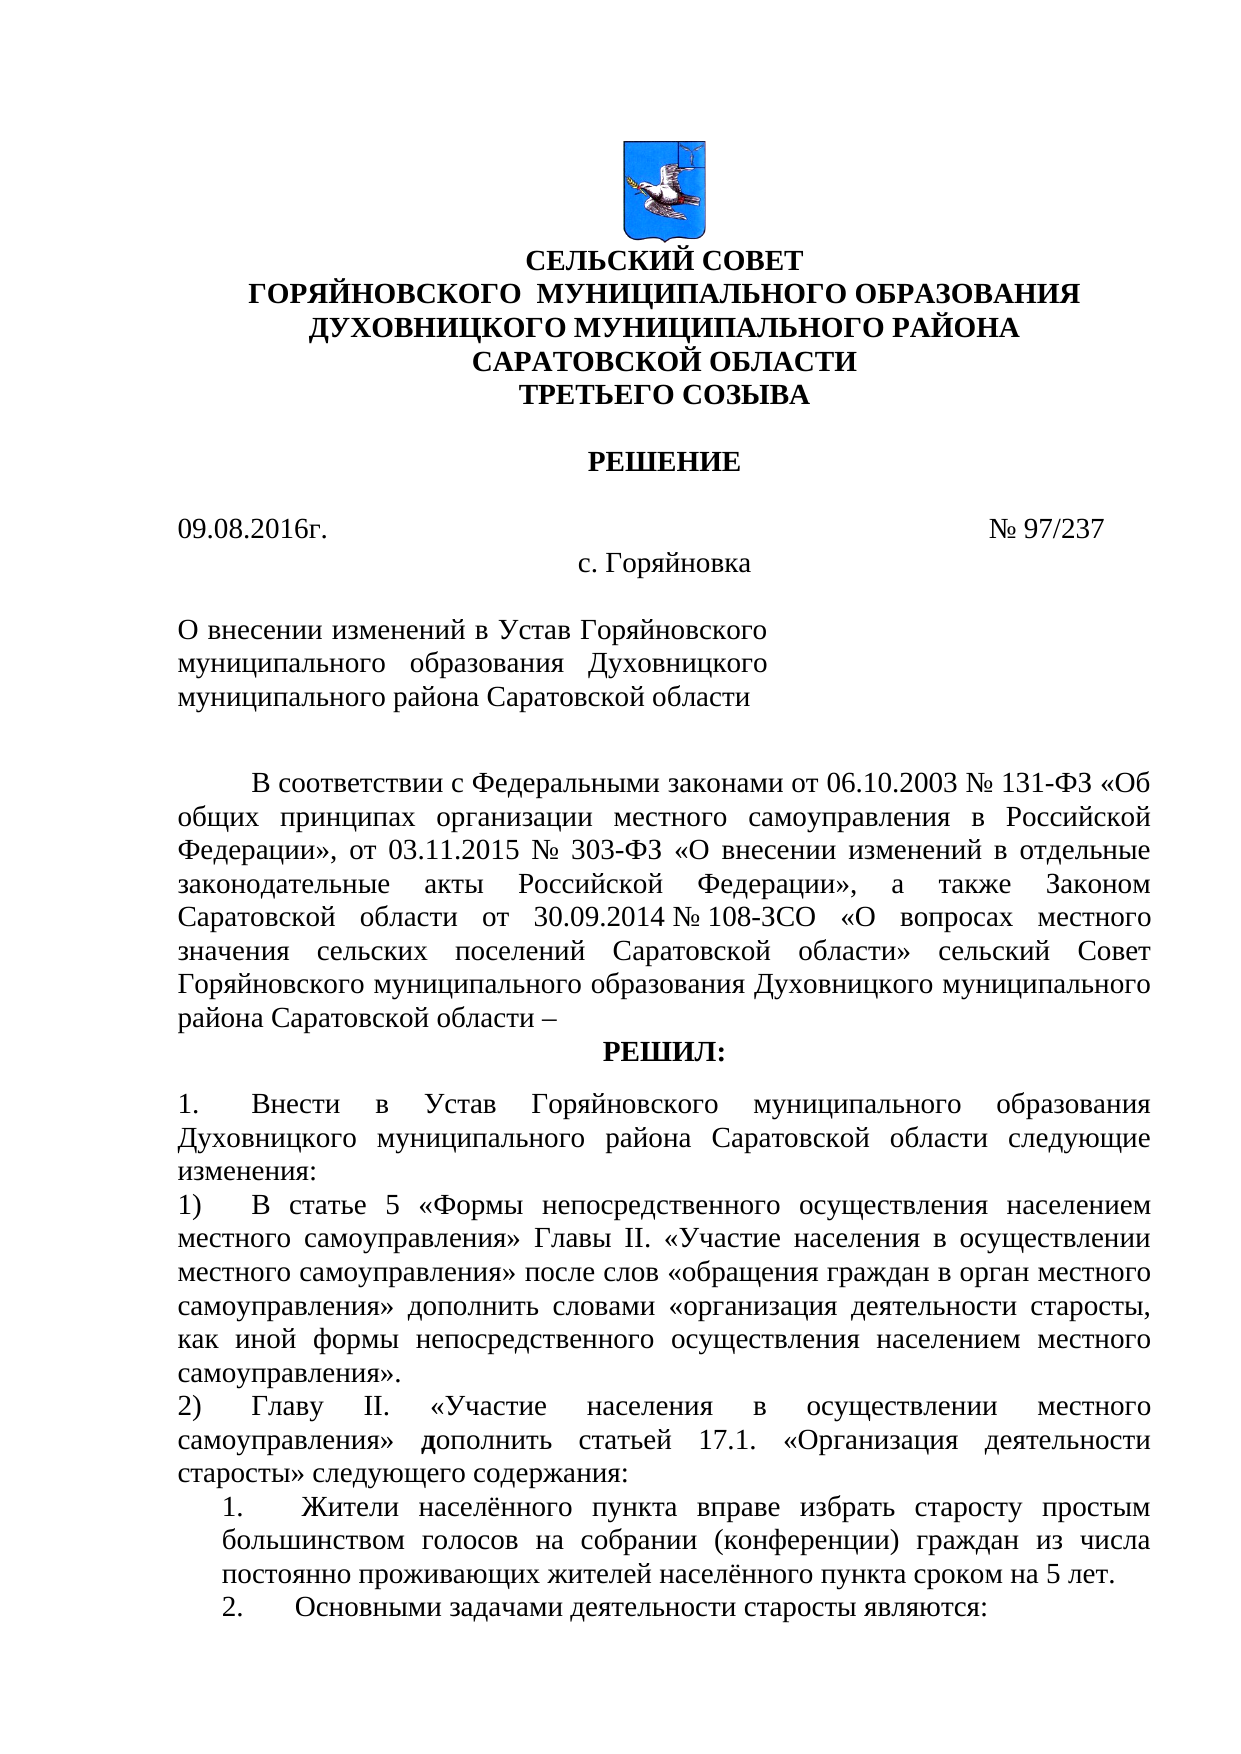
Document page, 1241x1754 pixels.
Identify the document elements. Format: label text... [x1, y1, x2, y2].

list Внести в Устав Горяйновского муниципального образования Духовницкого муниципального района Саратовской области следующие изменения: [177, 1086, 1152, 1187]
text О внесении изменений в Устав Горяйновского муниципального образования Духовницкого муниципального района Саратовской области [177, 612, 768, 713]
text САРАТОВСКОЙ ОБЛАСТИ [177, 344, 1152, 377]
text В соответствии с Федеральными законами от 06.10.2003 № 131-ФЗ «Об общих принципах организации местного самоуправления в Российской Федерации», от 03.11.2015 № 303-ФЗ «О внесении изменений в отдельные законодательные акты Российской Федерации», а также Законом Саратовской области от 30.09.2014 № 108-ЗСО «О вопросах местного значения сельских поселений Саратовской области» сельский Совет Горяйновского муниципального образования Духовницкого муниципального района Саратовской области – [177, 765, 1152, 1034]
text 2. Основными задачами деятельности старосты являются: [222, 1589, 1152, 1623]
text ДУХОВНИЦКОГО МУНИЦИПАЛЬНОГО РАЙОНА [177, 310, 1152, 344]
text 1. Жители населённого пункта вправе избрать старосту простым большинством голосов на собрании (конференции) граждан из числа постоянно проживающих жителей населённого пункта сроком на 5 лет. [222, 1489, 1152, 1589]
text 09.08.2016г. № 97/237 [177, 511, 1152, 545]
text с. Горяйновка [177, 545, 1152, 578]
list Главу II. «Участие населения в осуществлении местного самоуправления» дополнить статьей 17.1. «Организация деятельности старосты» следующего содержания: [177, 1388, 1152, 1489]
text РЕШЕНИЕ [177, 444, 1152, 478]
text РЕШИЛ: [177, 1034, 1152, 1067]
text ГОРЯЙНОВСКОГО МУНИЦИПАЛЬНОГО ОБРАЗОВАНИЯ [177, 277, 1152, 310]
text ТРЕТЬЕГО СОЗЫВА [162, 377, 1152, 411]
text СЕЛЬСКИЙ СОВЕТ [177, 243, 1152, 277]
list В статье 5 «Формы непосредственного осуществления населением местного самоуправления» Главы II. «Участие населения в осуществлении местного самоуправления» после слов «обращения граждан в орган местного самоуправления» дополнить словами «организация деятельности старосты, как иной формы непосредственного осуществления населением местного самоуправления». [177, 1187, 1152, 1388]
